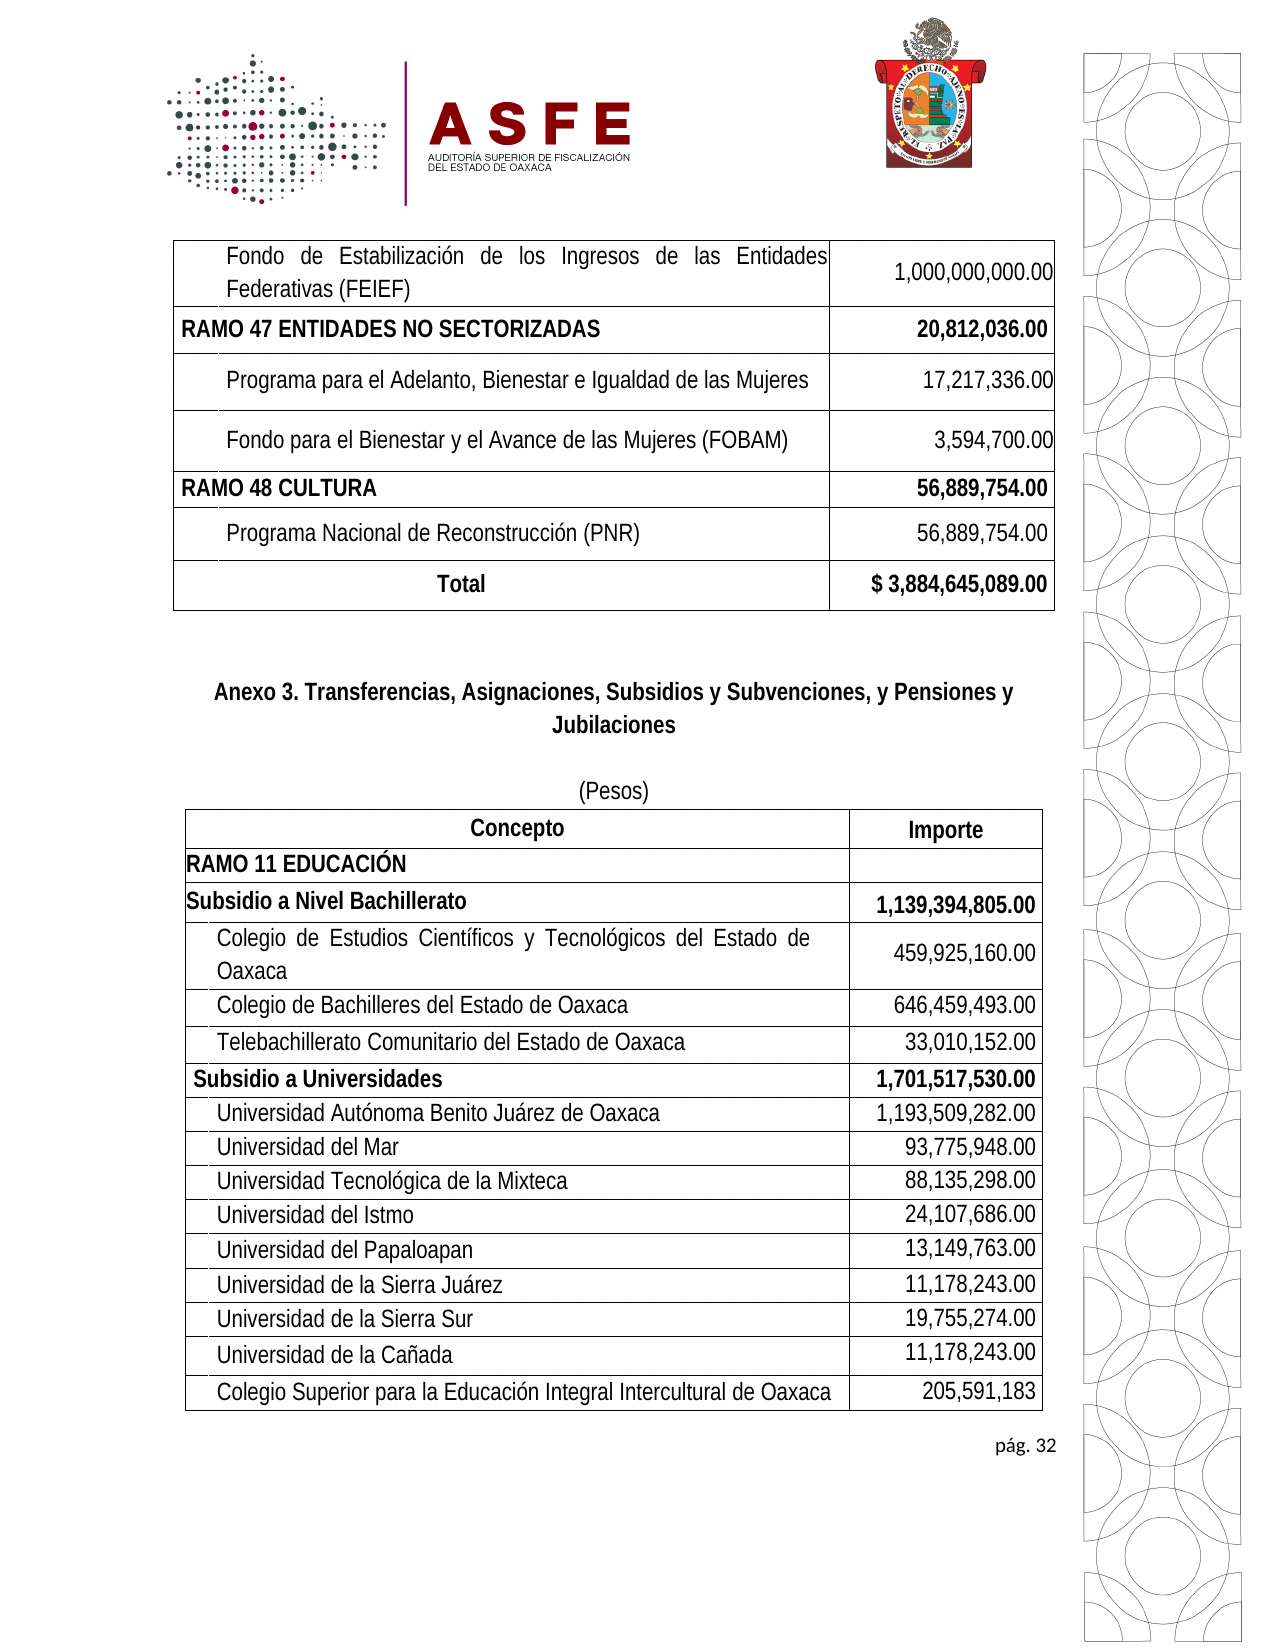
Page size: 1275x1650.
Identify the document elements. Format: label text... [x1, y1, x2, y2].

table_cell RAMO 48 CULTURA [174, 472, 829, 507]
table_cell Universidad Autónoma Benito Juárez de Oaxaca [209, 1098, 849, 1131]
table_cell [186, 1200, 208, 1232]
table_header Importe [850, 810, 1042, 848]
table_cell Programa para el Adelanto, Bienestar e Igualdad de las Mujeres [219, 354, 829, 410]
table_cell Universidad del Istmo [209, 1200, 849, 1232]
table_cell 19,755,274.00 [850, 1303, 1042, 1336]
table_cell [186, 923, 208, 989]
table_cell Universidad de la Cañada [209, 1337, 849, 1375]
table_cell 459,925,160.00 [850, 923, 1042, 989]
table_cell Universidad del Papaloapan [209, 1234, 849, 1268]
table_cell Colegio de Estudios Científicos y Tecnológicos del Estado de Oaxaca [209, 923, 849, 989]
table_cell 56,889,754.00 [830, 508, 1054, 560]
table_cell [186, 1132, 208, 1164]
table_cell Fondo de Estabilización de los Ingresos de las Entidades Federativas (FEIEF) [219, 241, 829, 306]
table_cell Colegio Superior para la Educación Integral Intercultural de Oaxaca [209, 1376, 849, 1409]
table_cell 20,812,036.00 [830, 307, 1054, 352]
table_cell [174, 508, 218, 560]
table_cell RAMO 11 EDUCACIÓN [186, 849, 849, 882]
table_cell [186, 1376, 208, 1409]
picture [167, 15, 1275, 1650]
table_cell Subsidio a Nivel Bachillerato [186, 883, 849, 922]
table_cell 93,775,948.00 [850, 1132, 1042, 1164]
table_cell [174, 354, 218, 410]
table_cell [186, 1269, 208, 1302]
table_cell 24,107,686.00 [850, 1200, 1042, 1232]
table_cell [850, 849, 1042, 882]
table_cell 11,178,243.00 [850, 1269, 1042, 1302]
table_cell 1,193,509,282.00 [850, 1098, 1042, 1131]
table_cell [174, 411, 218, 471]
table_cell [186, 1303, 208, 1336]
table_cell [186, 1166, 208, 1198]
table_cell 1,000,000,000.00 [830, 241, 1054, 306]
table_cell [186, 1027, 208, 1063]
table_cell 646,459,493.00 [850, 990, 1042, 1026]
table_cell RAMO 47 ENTIDADES NO SECTORIZADAS [174, 307, 829, 352]
table_cell [186, 990, 208, 1026]
table_cell Colegio de Bachilleres del Estado de Oaxaca [209, 990, 849, 1026]
table_cell [186, 1234, 208, 1268]
table_cell 205,591,183 [850, 1376, 1042, 1409]
table_cell 1,139,394,805.00 [850, 883, 1042, 922]
table_cell 3,594,700.00 [830, 411, 1054, 471]
table_cell Universidad del Mar [209, 1132, 849, 1164]
table_header Concepto [186, 810, 849, 848]
table_cell 1,701,517,530.00 [850, 1064, 1042, 1097]
table_cell 56,889,754.00 [830, 472, 1054, 507]
table_cell Programa Nacional de Reconstrucción (PNR) [219, 508, 829, 560]
table_cell [186, 1098, 208, 1131]
table_cell $ 3,884,645,089.00 [830, 561, 1054, 610]
table_cell Universidad Tecnológica de la Mixteca [209, 1166, 849, 1198]
table_cell [174, 561, 218, 610]
table_cell [174, 241, 218, 306]
table_cell 88,135,298.00 [850, 1166, 1042, 1198]
table_cell Telebachillerato Comunitario del Estado de Oaxaca [209, 1027, 849, 1063]
table_cell 13,149,763.00 [850, 1234, 1042, 1268]
table_cell 17,217,336.00 [830, 354, 1054, 410]
table_cell 33,010,152.00 [850, 1027, 1042, 1063]
table_cell Total [219, 561, 829, 610]
table_cell Universidad de la Sierra Sur [209, 1303, 849, 1336]
text Anexo 3. Transferencias, Asignaciones, Subsidios y Subvenciones, y Pensiones y Jubilaciones [171, 677, 1056, 738]
text (Pesos) [171, 776, 1056, 804]
table_cell Fondo para el Bienestar y el Avance de las Mujeres (FOBAM) [219, 411, 829, 471]
table_cell Subsidio a Universidades [186, 1064, 849, 1097]
table_cell [186, 1337, 208, 1375]
table_cell Universidad de la Sierra Juárez [209, 1269, 849, 1302]
table_cell 11,178,243.00 [850, 1337, 1042, 1375]
